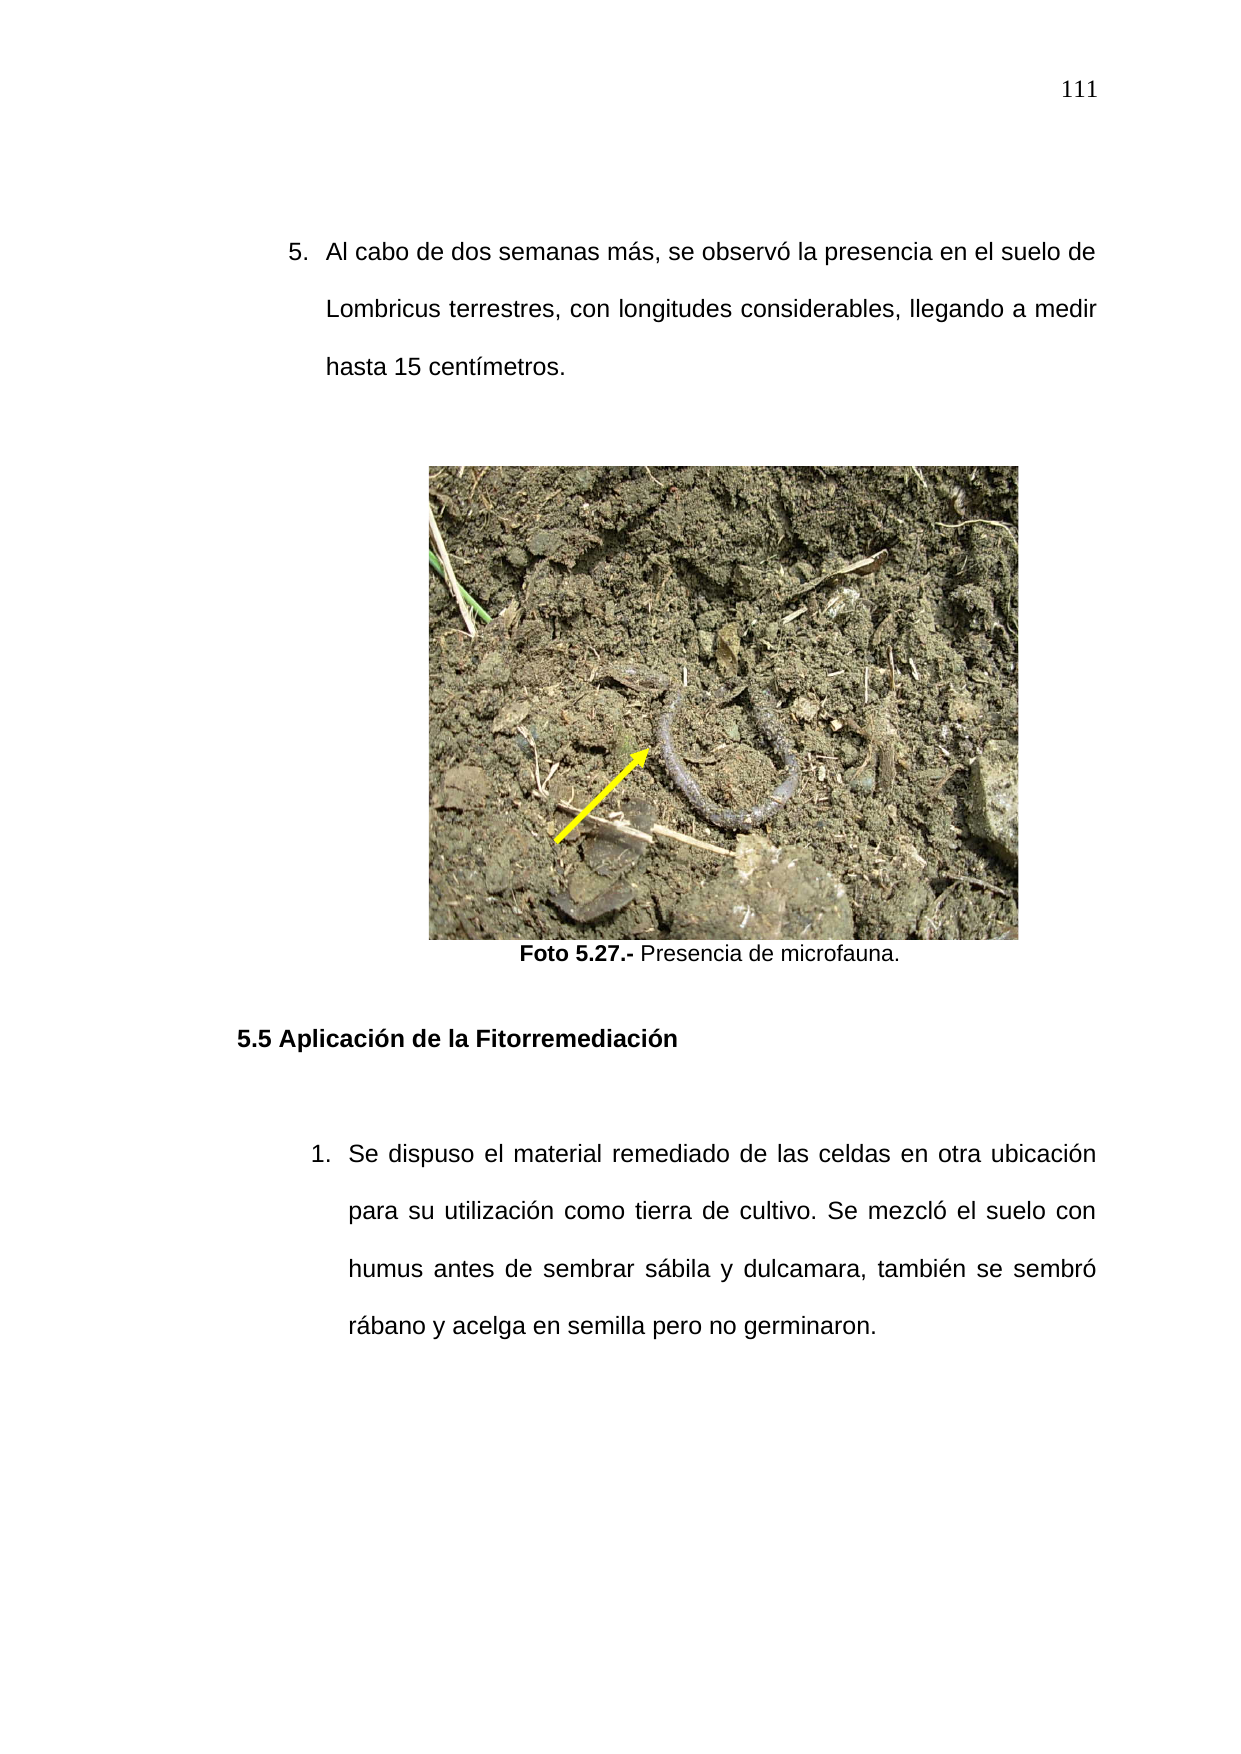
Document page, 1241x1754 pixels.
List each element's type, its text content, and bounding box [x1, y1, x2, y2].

text Foto 5.27.- Presencia de microfauna. [322, 940, 1098, 966]
list Se dispuso el material remediado de las celdas en otra ubicación para su utilización como tierra de cultivo. Se mezcló el suelo con humus antes de sembrar sábila y dulcamara, también se sembró rábano y acelga en semilla pero no germinaron. [311, 1139, 1098, 1340]
list Al cabo de dos semanas más, se observó la presencia en el suelo de Lombricus terrestres, con longitudes considerables, llegando a medir hasta . [288, 237, 1098, 381]
text 5.5 Aplicación de [237, 1024, 1098, 1052]
picture [428, 466, 1019, 940]
